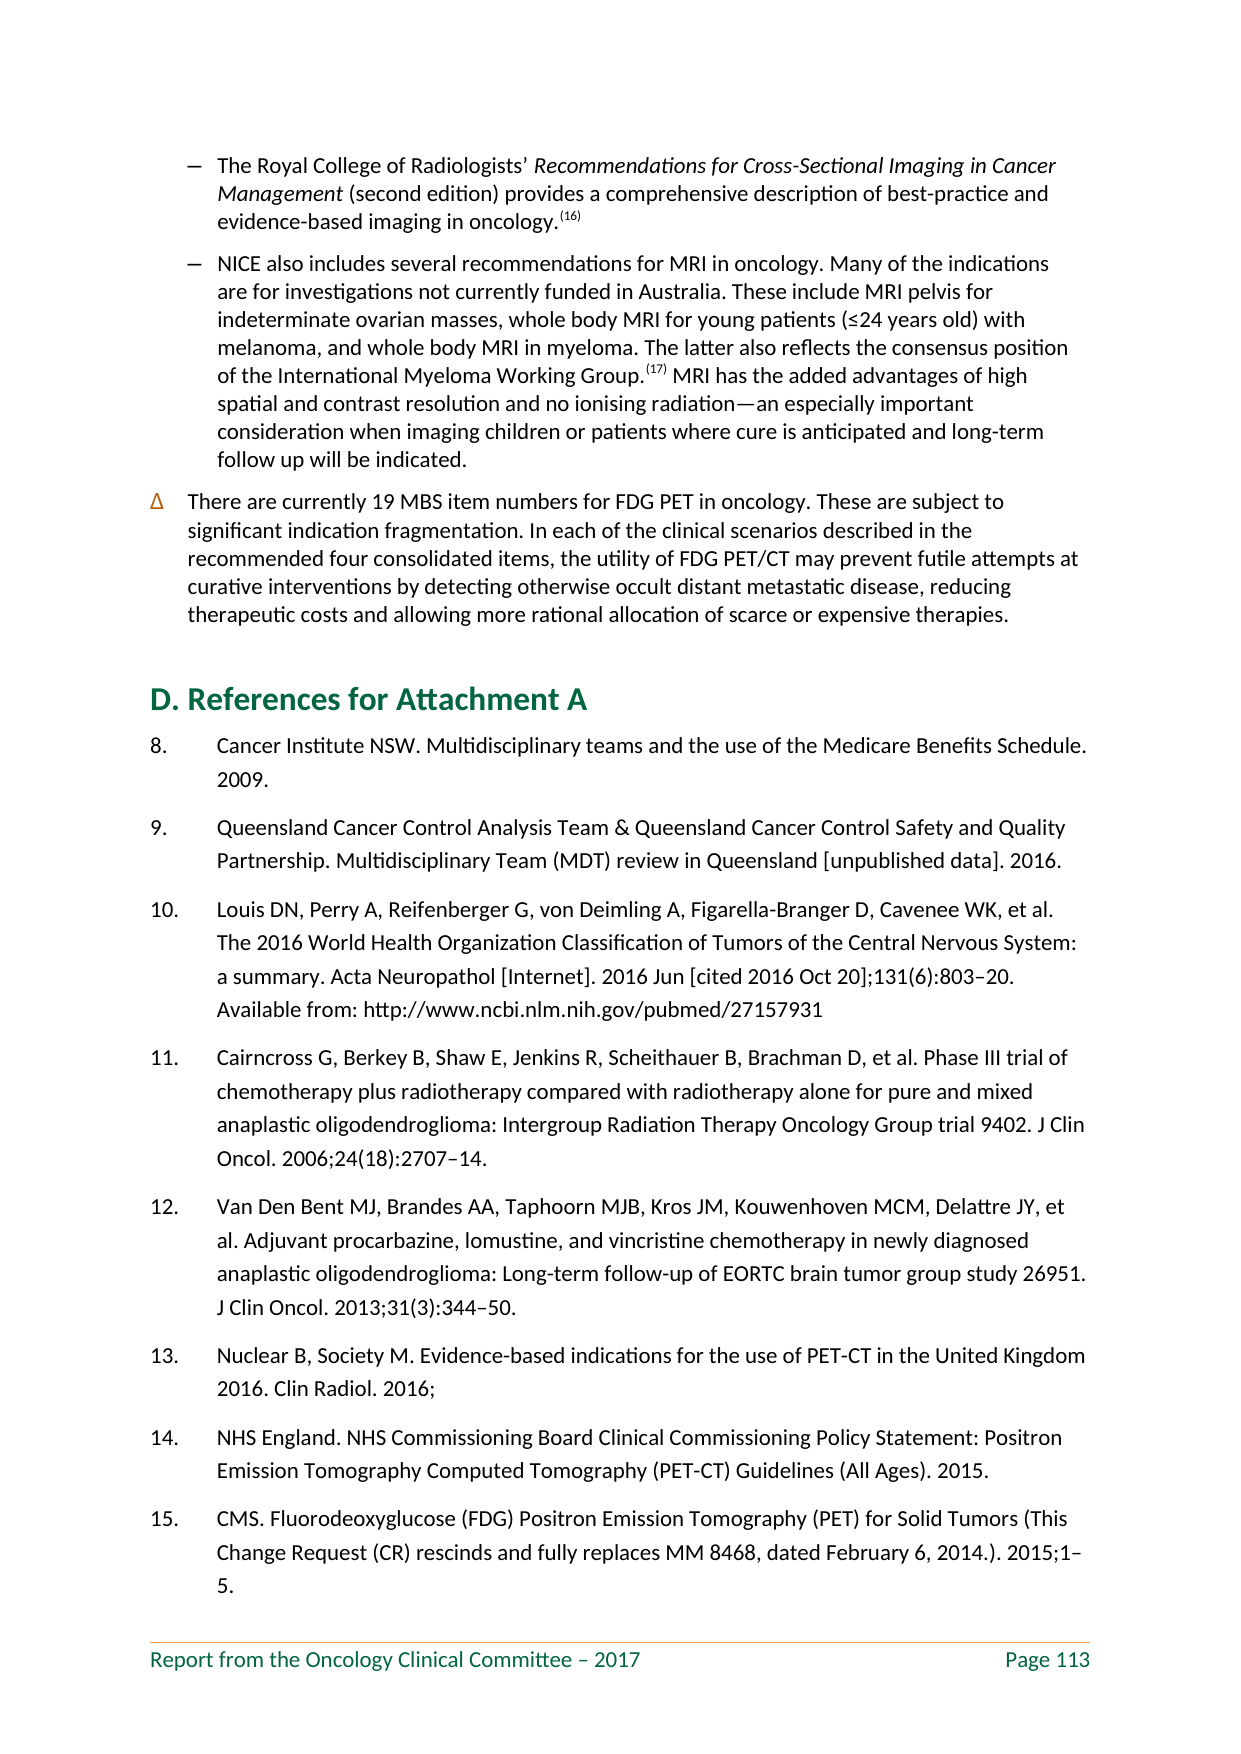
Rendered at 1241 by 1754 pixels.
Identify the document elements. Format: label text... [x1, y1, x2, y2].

list NICE also includes several recommendations for MRI in oncology. Many of the indications are for investigations not currently funded in Australia. These include MRI pelvis for indeterminate ovarian masses, whole body MRI for young patients (≤24 years old) with melanoma, and whole body MRI in myeloma. The latter also reflects the consensus position of the International Myeloma Working Group.(17) MRI has the added advantages of high spatial and contrast resolution and no ionising radiation—an especially important consideration when imaging children or patients where cure is anticipated and long-term follow up will be indicated. [187, 248, 1075, 473]
text 11. Cairncross G, Berkey B, Shaw E, Jenkins R, Scheithauer B, Brachman D, et al. Phase III trial of chemotherapy plus radiotherapy compared with radiotherapy alone for pure and mixed anaplastic oligodendroglioma: Intergroup Radiation Therapy Oncology Group trial 9402. J Clin Oncol. 2006;24(18):2707–14. [150, 1043, 1090, 1172]
text There are currently 19 MBS item numbers for FDG PET in oncology. These are subject to significant indication fragmentation. In each of the clinical scenarios described in the recommended four consolidated items, the utility of FDG PET/CT may prevent futile attempts at curative interventions by detecting otherwise occult distant metastatic disease, reducing therapeutic costs and allowing more rational allocation of scarce or expensive therapies. [150, 486, 1090, 628]
text 8. Cancer Institute NSW. Multidisciplinary teams and the use of the Medicare Benefits Schedule. 2009. [150, 731, 1090, 793]
text 12. Van Den Bent MJ, Brandes AA, Taphoorn MJB, Kros JM, Kouwenhoven MCM, Delattre JY, et al. Adjuvant procarbazine, lomustine, and vincristine chemotherapy in newly diagnosed anaplastic oligodendroglioma: Long-term follow-up of EORTC brain tumor group study 26951. J Clin Oncol. 2013;31(3):344–50. [150, 1192, 1090, 1321]
list The Royal College of Radiologists’ Recommendations for Cross-Sectional Imaging in Cancer Management (second edition) provides a comprehensive description of best-practice and evidence-based imaging in oncology.(16) [187, 150, 1075, 235]
text 15. CMS. Fluorodeoxyglucose (FDG) Positron Emission Tomography (PET) for Solid Tumors (This Change Request (CR) rescinds and fully replaces MM 8468, dated February 6, 2014.). 2015;1–5. [150, 1504, 1090, 1599]
text 10. Louis DN, Perry A, Reifenberger G, von Deimling A, Figarella-Branger D, Cavenee WK, et al. The 2016 World Health Organization Classification of Tumors of the Central Nervous System: a summary. Acta Neuropathol [Internet]. 2016 Jun [cited 2016 Oct 20];131(6):803–20. Available from: http://www.ncbi.nlm.nih.gov/pubmed/27157931 [150, 895, 1090, 1023]
text 9. Queensland Cancer Control Analysis Team & Queensland Cancer Control Safety and Quality Partnership. Multidisciplinary Team (MDT) review in Queensland [unpublished data]. 2016. [150, 813, 1090, 874]
text 14. NHS England. NHS Commissioning Board Clinical Commissioning Policy Statement: Positron Emission Tomography Computed Tomography (PET-CT) Guidelines (All Ages). 2015. [150, 1423, 1090, 1484]
subtitle D. References for Attachment A [150, 678, 1090, 719]
text 13. Nuclear B, Society M. Evidence-based indications for the use of PET-CT in the United Kingdom 2016. Clin Radiol. 2016; [150, 1341, 1090, 1402]
